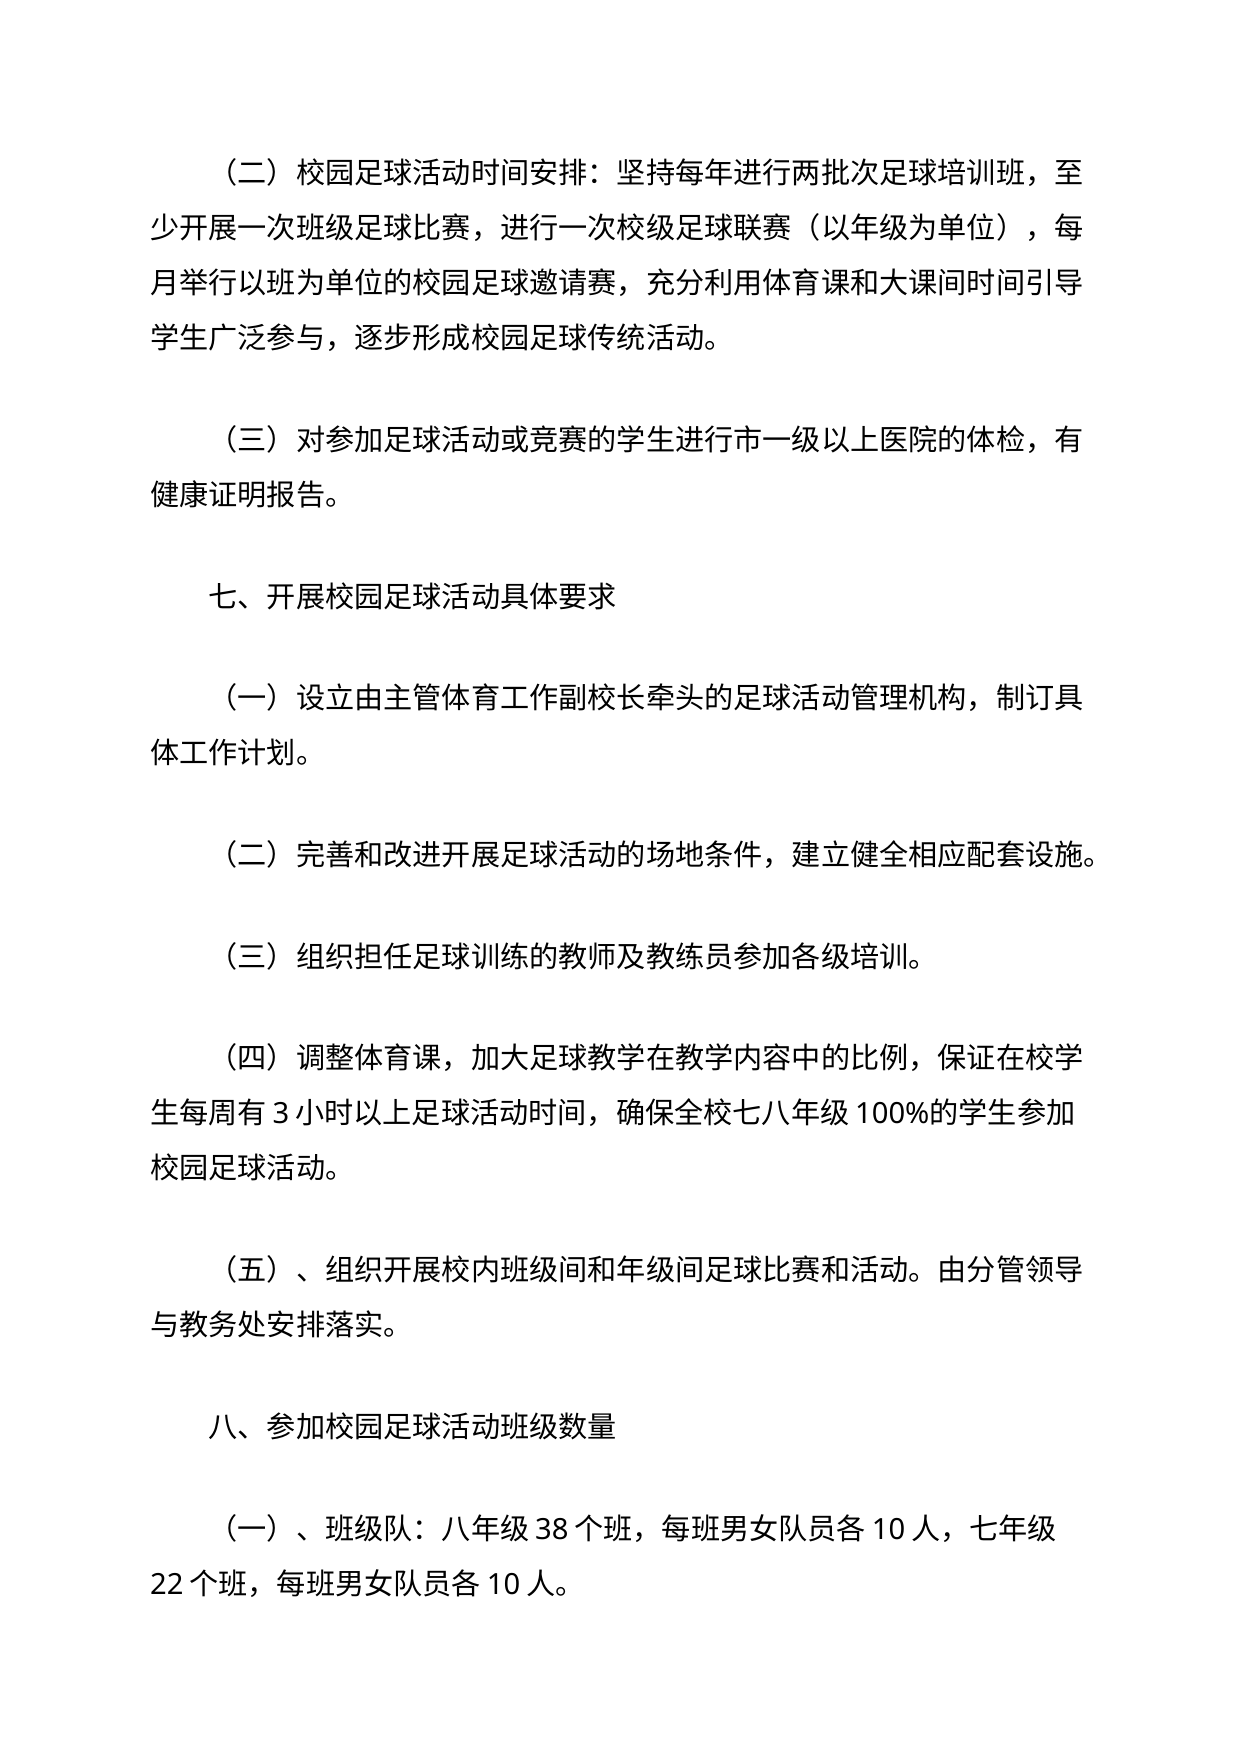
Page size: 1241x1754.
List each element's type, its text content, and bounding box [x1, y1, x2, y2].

text （二）校园足球活动时间安排：坚持每年进行两批次足球培训班，至少开展一次班级足球比赛，进行一次校级足球联赛（以年级为单位），每月举行以班为单位的校园足球邀请赛，充分利用体育课和大课间时间引导学生广泛参与，逐步形成校园足球传统活动。 [150, 150, 1090, 357]
text （三）对参加足球活动或竞赛的学生进行市一级以上医院的体检，有健康证明报告。 [150, 416, 1090, 514]
text （五）、组织开展校内班级间和年级间足球比赛和活动。由分管领导与教务处安排落实。 [150, 1247, 1090, 1344]
text （三）组织担任足球训练的教师及教练员参加各级培训。 [150, 933, 1090, 976]
text （二）完善和改进开展足球活动的场地条件，建立健全相应配套设施。 [150, 832, 1090, 874]
text （一）设立由主管体育工作副校长牵头的足球活动管理机构，制订具体工作计划。 [150, 675, 1090, 772]
text 八、参加校园足球活动班级数量 [150, 1403, 1090, 1446]
text （一）、班级队：八年级38个班，每班男女队员各10人，七年级22个班，每班男女队员各10人。 [150, 1505, 1090, 1603]
text 七、开展校园足球活动具体要求 [150, 573, 1090, 615]
text （四）调整体育课，加大足球教学在教学内容中的比例，保证在校学生每周有3小时以上足球活动时间，确保全校七八年级100%的学生参加校园足球活动。 [150, 1035, 1090, 1187]
